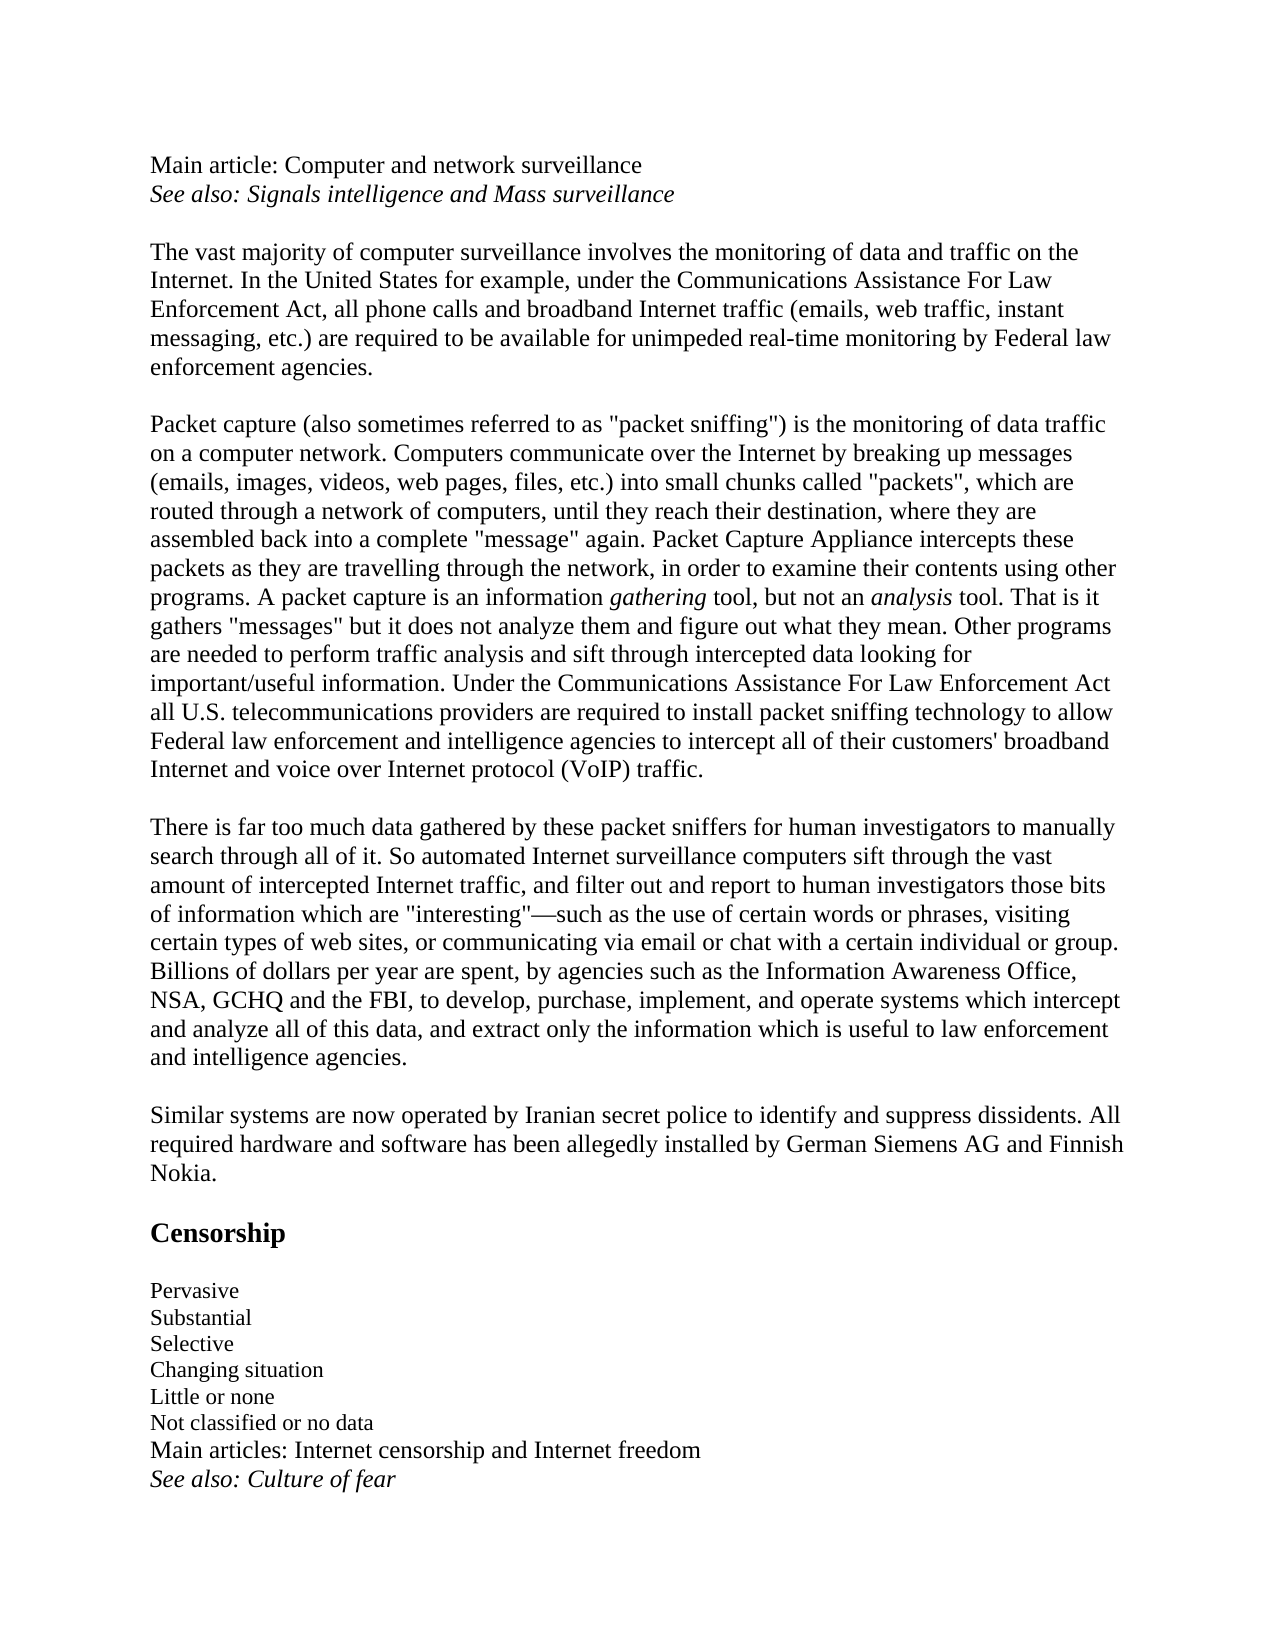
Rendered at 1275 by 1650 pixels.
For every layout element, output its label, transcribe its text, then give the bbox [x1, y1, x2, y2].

text Selective [150, 1330, 1125, 1356]
text Censorship [150, 1216, 1125, 1248]
text Changing situation [150, 1356, 1125, 1383]
text Main articles: Internet censorship and Internet freedom [150, 1436, 1125, 1464]
text There is far too much data gathered by these packet sniffers for human investigators to manually search through all of it. So automated Internet surveillance computers sift through the vast amount of intercepted Internet traffic, and filter out and report to human investigators those bits of information which are "interesting"—such as the use of certain words or phrases, visiting certain types of web sites, or communicating via email or chat with a certain individual or group. Billions of dollars per year are spent, by agencies such as the Information Awareness Office, NSA, GCHQ and the FBI, to develop, purchase, implement, and operate systems which intercept and analyze all of this data, and extract only the information which is useful to law enforcement and intelligence agencies. [150, 812, 1125, 1071]
text See also: Signals intelligence and Mass surveillance [150, 179, 1125, 207]
text The vast majority of computer surveillance involves the monitoring of data and traffic on the Internet. In the United States for example, under the Communications Assistance For Law Enforcement Act, all phone calls and broadband Internet traffic (emails, web traffic, instant messaging, etc.) are required to be available for unimpeded real-time monitoring by Federal law enforcement agencies. [150, 237, 1125, 380]
text Little or none [150, 1383, 1125, 1409]
text Substantial [150, 1304, 1125, 1330]
text Not classified or no data [150, 1409, 1125, 1436]
text Similar systems are now operated by Iranian secret police to identify and suppress dissidents. All required hardware and software has been allegedly installed by German Siemens AG and Finnish Nokia. [150, 1100, 1125, 1187]
text Main article: Computer and network surveillance [150, 150, 1125, 179]
text See also: Culture of fear [150, 1464, 1125, 1493]
text Packet capture (also sometimes referred to as "packet sniffing") is the monitoring of data traffic on a computer network. Computers communicate over the Internet by breaking up messages (emails, images, videos, web pages, files, etc.) into small chunks called "packets", which are routed through a network of computers, until they reach their destination, where they are assembled back into a complete "message" again. Packet Capture Appliance intercepts these packets as they are travelling through the network, in order to examine their contents using other programs. A packet capture is an information gathering tool, but not an analysis tool. That is it gathers "messages" but it does not analyze them and figure out what they mean. Other programs are needed to perform traffic analysis and sift through intercepted data looking for important/useful information. Under the Communications Assistance For Law Enforcement Act all U.S. telecommunications providers are required to install packet sniffing technology to allow Federal law enforcement and intelligence agencies to intercept all of their customers' broadband Internet and voice over Internet protocol (VoIP) traffic. [150, 409, 1125, 783]
text Pervasive [150, 1277, 1125, 1304]
